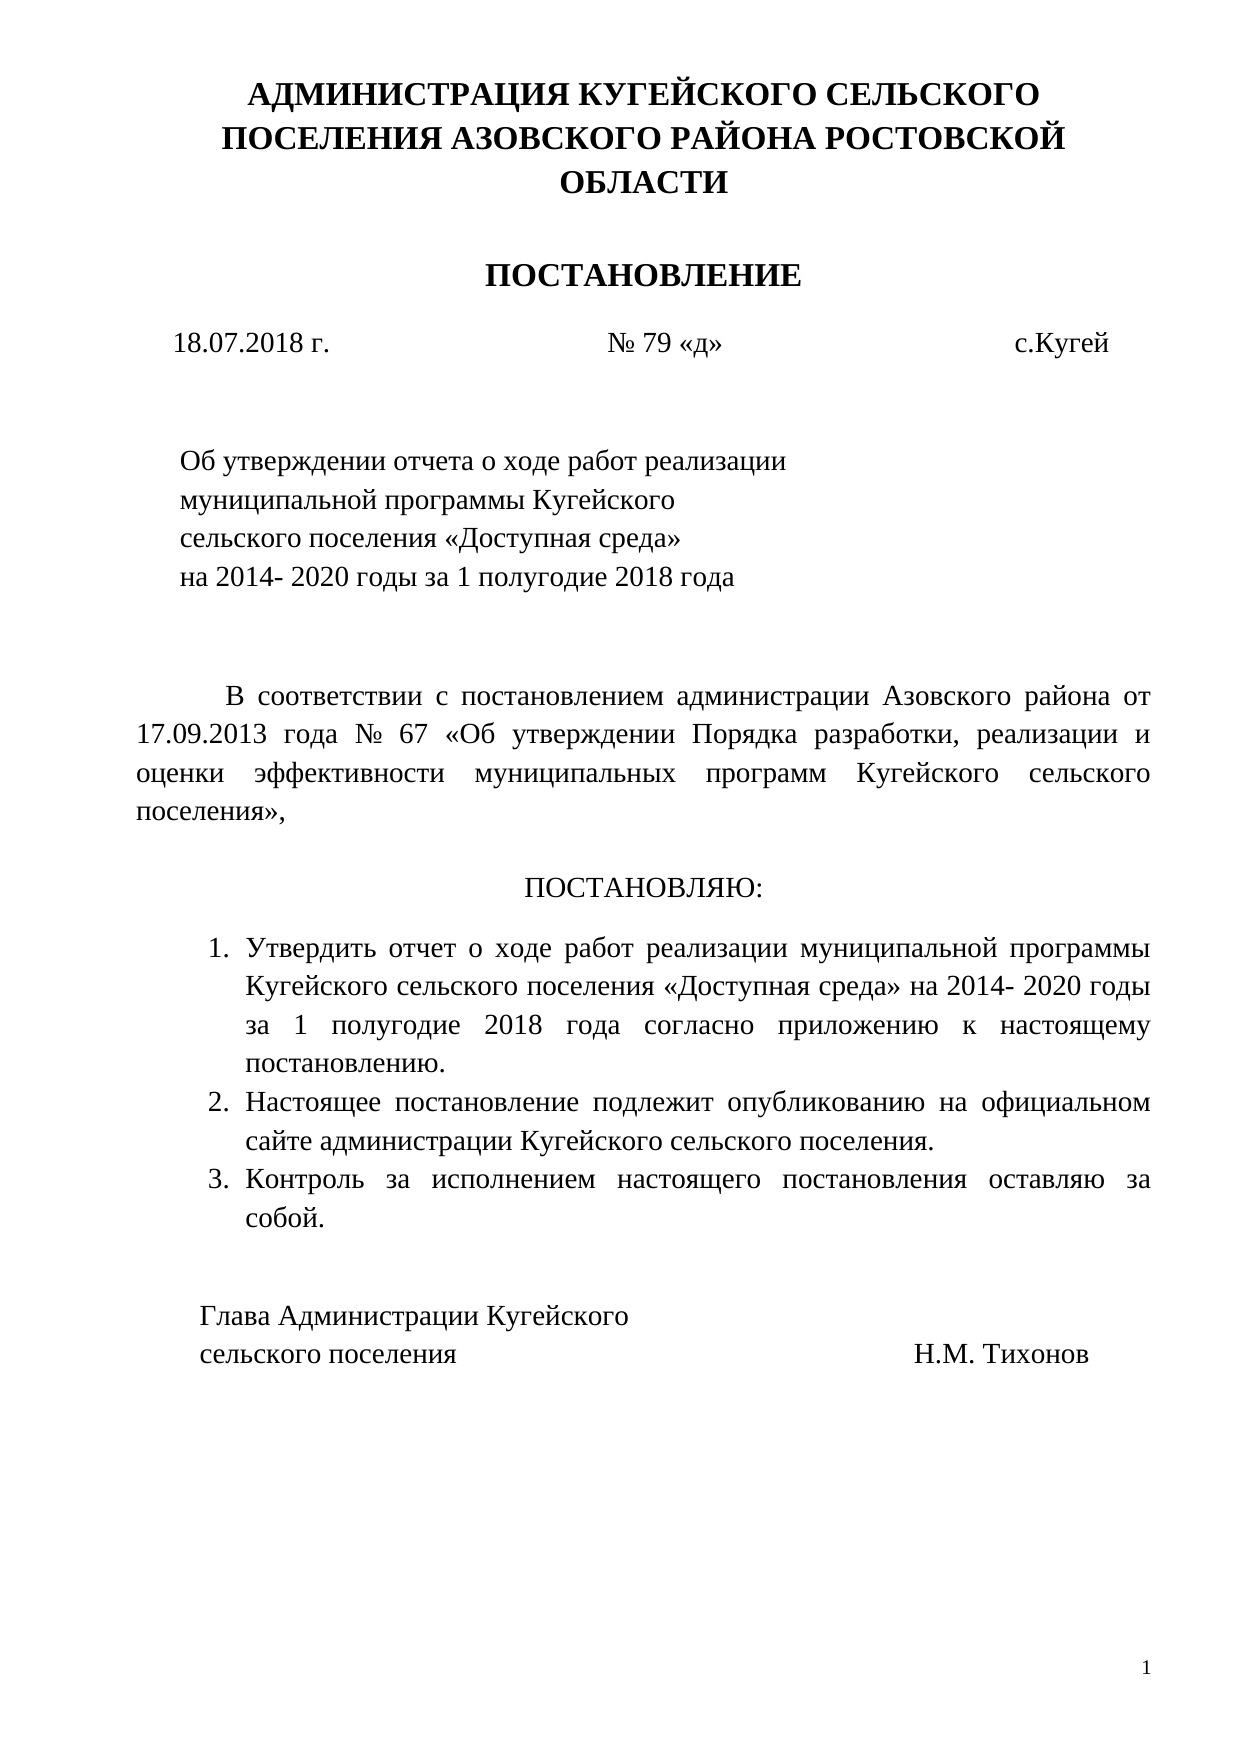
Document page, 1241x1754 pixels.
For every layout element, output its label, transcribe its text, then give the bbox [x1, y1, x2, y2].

text АДМИНИСТРАЦИЯ КУГЕЙСКОГО СЕЛЬСКОГО [136, 74, 1152, 112]
list Контроль за исполнением настоящего постановления оставляю за собой. [208, 1161, 1152, 1233]
list Утвердить отчет о ходе работ реализации муниципальной программы Кугейского сельского поселения «Доступная среда» на 2014- 2020 годы за 1 полугодие 2018 года согласно приложению к настоящему постановлению. [208, 930, 1152, 1079]
text Глава Администрации Кугейского [170, 1298, 1152, 1331]
text ПОСТАНОВЛЯЮ: [136, 871, 1152, 904]
text Об утверждении отчета о ходе работ реализации [136, 443, 1152, 477]
text сельского поселения «Доступная среда» [136, 521, 1152, 554]
text 18.07.2018 г. № 79 «д» с.Кугей [136, 325, 1152, 358]
text сельского поселения Н.М. Тихонов [170, 1336, 1152, 1370]
list Настоящее постановление подлежит опубликованию на официальном сайте администрации Кугейского сельского поселения. [208, 1084, 1152, 1156]
text ПОСЕЛЕНИЯ АЗОВСКОГО РАЙОНА РОСТОВСКОЙ [136, 118, 1152, 156]
text муниципальной программы Кугейского [136, 482, 1152, 516]
text В соответствии с постановлением администрации Азовского района от 17.09.2013 года № 67 «Об утверждении Порядка разработки, реализации и оценки эффективности муниципальных программ Кугейского сельского поселения», [136, 678, 1152, 827]
text ОБЛАСТИ [136, 162, 1152, 200]
text ПОСТАНОВЛЕНИЕ [136, 256, 1152, 294]
text на 2014- 2020 годы за 1 полугодие 2018 года [136, 559, 1152, 593]
